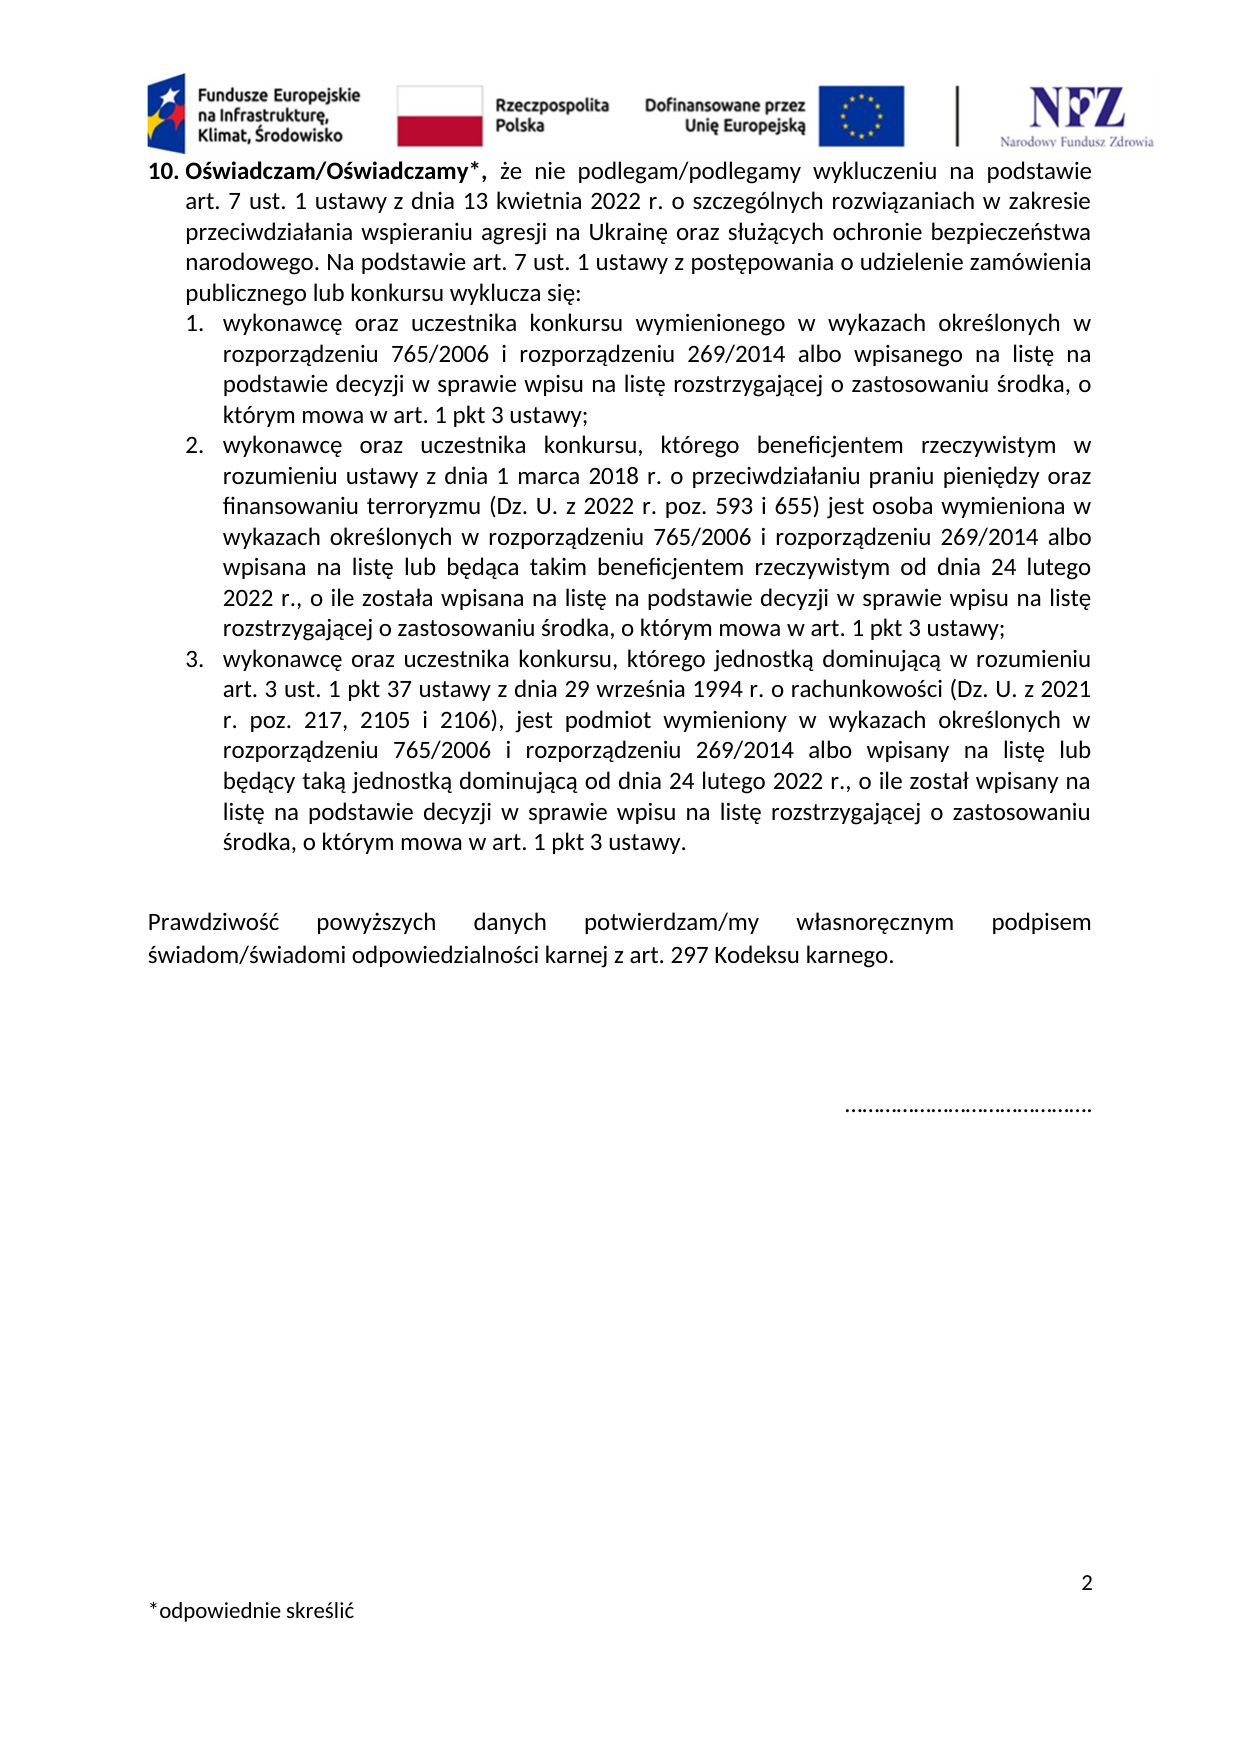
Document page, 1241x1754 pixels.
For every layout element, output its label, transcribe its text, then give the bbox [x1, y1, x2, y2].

picture [147, 73, 1155, 155]
list Oświadczam/Oświadczamy*, że nie podlegam/podlegamy wykluczeniu na podstawie art. 7 ust. 1 ustawy z dnia 13 kwietnia 2022 r. o szczególnych rozwiązaniach w zakresie przeciwdziałania wspieraniu agresji na Ukrainę oraz służących ochronie bezpieczeństwa narodowego. Na podstawie art. 7 ust. 1 ustawy z postępowania o udzielenie zamówienia publicznego lub konkursu wyklucza się: [148, 155, 1093, 307]
list wykonawcę oraz uczestnika konkursu, którego beneficjentem rzeczywistym w rozumieniu ustawy z dnia 1 marca 2018 r. o przeciwdziałaniu praniu pieniędzy oraz finansowaniu terroryzmu (Dz. U. z 2022 r. poz. 593 i 655) jest osoba wymieniona w wykazach określonych w rozporządzeniu 765/2006 i rozporządzeniu 269/2014 albo wpisana na listę lub będąca takim beneficjentem rzeczywistym od dnia 24 lutego 2022 r., o ile została wpisana na listę na podstawie decyzji w sprawie wpisu na listę rozstrzygającej o zastosowaniu środka, o którym mowa w art. 1 pkt 3 ustawy; [185, 429, 1093, 643]
list wykonawcę oraz uczestnika konkursu wymienionego w wykazach określonych w rozporządzeniu 765/2006 i rozporządzeniu 269/2014 albo wpisanego na listę na podstawie decyzji w sprawie wpisu na listę rozstrzygającej o zastosowaniu środka, o którym mowa w art. 1 pkt 3 ustawy; [185, 307, 1093, 429]
text Prawdziwość powyższych danych potwierdzam/my własnoręcznym podpisem świadom/świadomi odpowiedzialności karnej z art. 297 Kodeksu karnego. [148, 906, 1093, 970]
text ……………………………………. [148, 1088, 1093, 1118]
list wykonawcę oraz uczestnika konkursu, którego jednostką dominującą w rozumieniu art. 3 ust. 1 pkt 37 ustawy z dnia 29 września 1994 r. o rachunkowości (Dz. U. z 2021 r. poz. 217, 2105 i 2106), jest podmiot wymieniony w wykazach określonych w rozporządzeniu 765/2006 i rozporządzeniu 269/2014 albo wpisany na listę lub będący taką jednostką dominującą od dnia 24 lutego 2022 r., o ile został wpisany na listę na podstawie decyzji w sprawie wpisu na listę rozstrzygającej o zastosowaniu środka, o którym mowa w art. 1 pkt 3 ustawy. [185, 643, 1093, 857]
